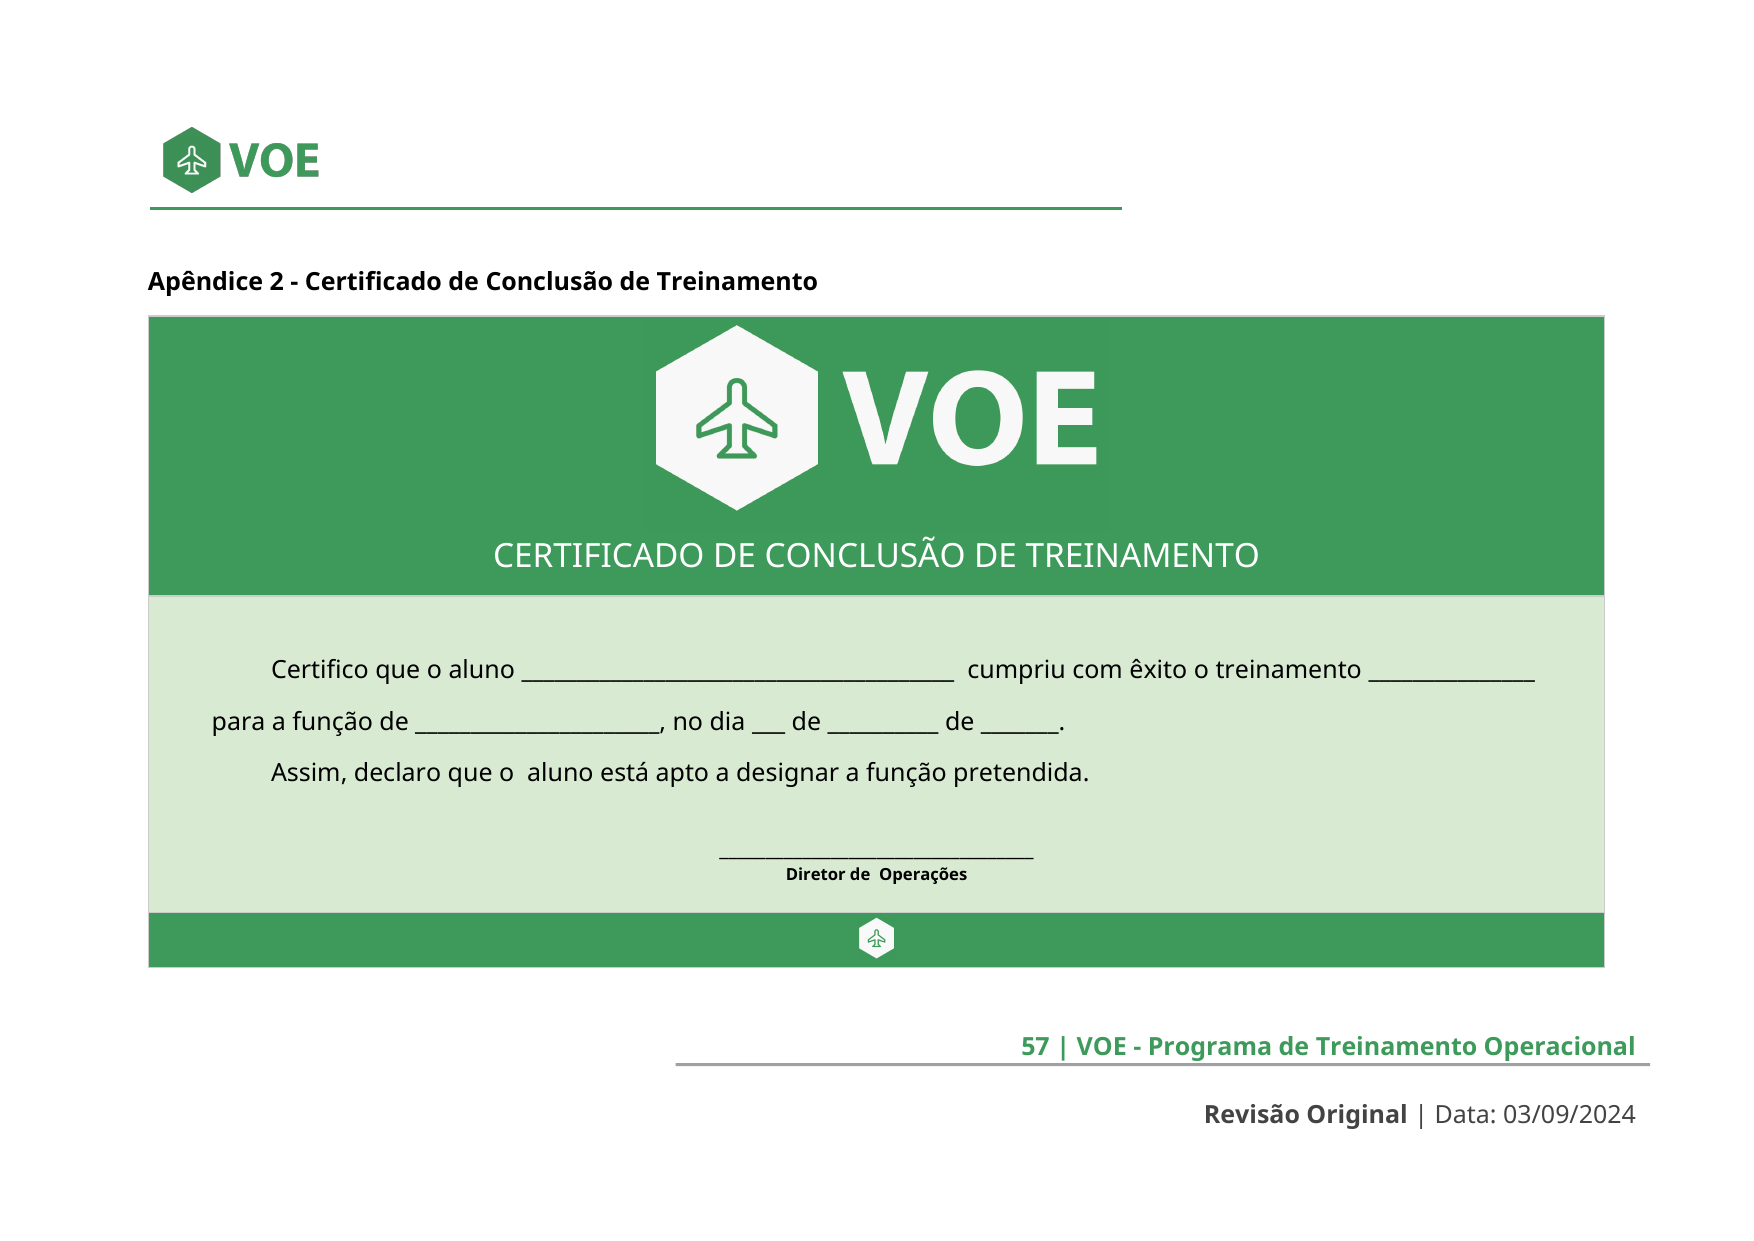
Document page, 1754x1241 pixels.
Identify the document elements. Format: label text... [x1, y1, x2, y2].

table_header CERTIFICADO DE CONCLUSÃO DE TREINAMENTO [149, 317, 1604, 595]
table_cell [149, 913, 1604, 967]
table_cell Certifico que o aluno _______________________________________ cumpriu com êxito o treinamento _______________ para a função de ______________________, no dia ___ de __________ de _______. Assim, declaro que o aluno está apto a designar a função pretendida. __________________________________ Diretor de Operações [149, 597, 1604, 912]
picture [858, 917, 895, 959]
picture [644, 321, 1109, 532]
picture [159, 121, 324, 197]
subtitle Apêndice 2 - Certificado de Conclusão de Treinamento [148, 264, 1636, 298]
